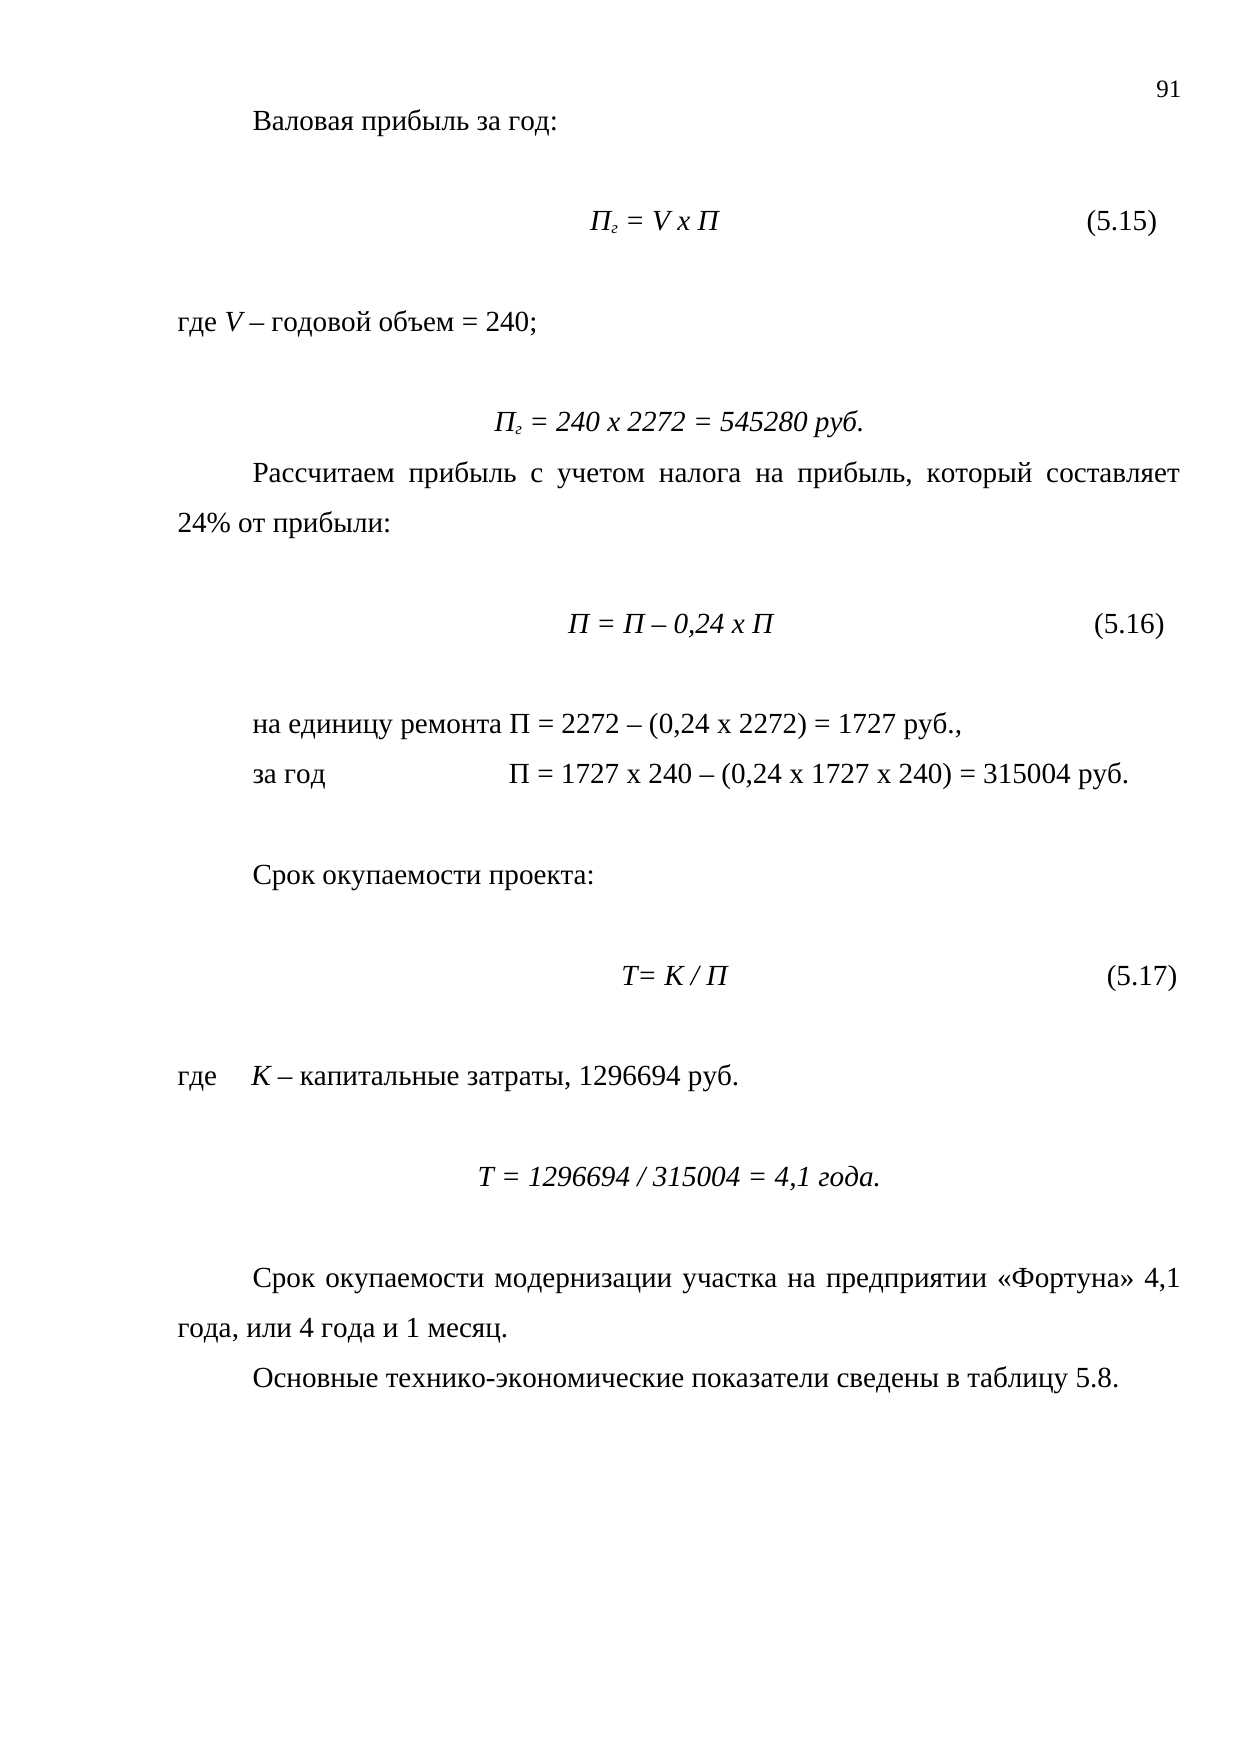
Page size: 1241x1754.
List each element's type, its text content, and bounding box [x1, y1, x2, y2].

text Т = 1296694 / 315004 = 4,1 года. [177, 1159, 1181, 1193]
text Основные технико-экономические показатели сведены в таблицу 5.8. [177, 1360, 1181, 1394]
text где V – годовой объем = 240; [177, 304, 1181, 337]
text Валовая прибыль за год: [177, 103, 1181, 136]
text Пг = 240 х 2272 = 545280 руб. [177, 404, 1181, 438]
text П = П – 0,24 х П (5.16) [177, 606, 1181, 639]
text за год П = 1727 х 240 – (0,24 х 1727 х 240) = 315004 руб. [177, 757, 1181, 790]
text на единицу ремонта П = 2272 – (0,24 х 2272) = 1727 руб., [177, 706, 1181, 740]
text Т= К / П (5.17) [177, 958, 1181, 991]
text Срок окупаемости модернизации участка на предприятии «Фортуна» 4,1 года, или 4 года и 1 месяц. [177, 1260, 1181, 1344]
text Пг = V х П (5.15) [177, 203, 1181, 237]
text где К – капитальные затраты, 1296694 руб. [177, 1058, 1181, 1092]
text Срок окупаемости проекта: [177, 857, 1181, 891]
text Рассчитаем прибыль с учетом налога на прибыль, который составляет 24% от прибыли: [177, 455, 1181, 539]
